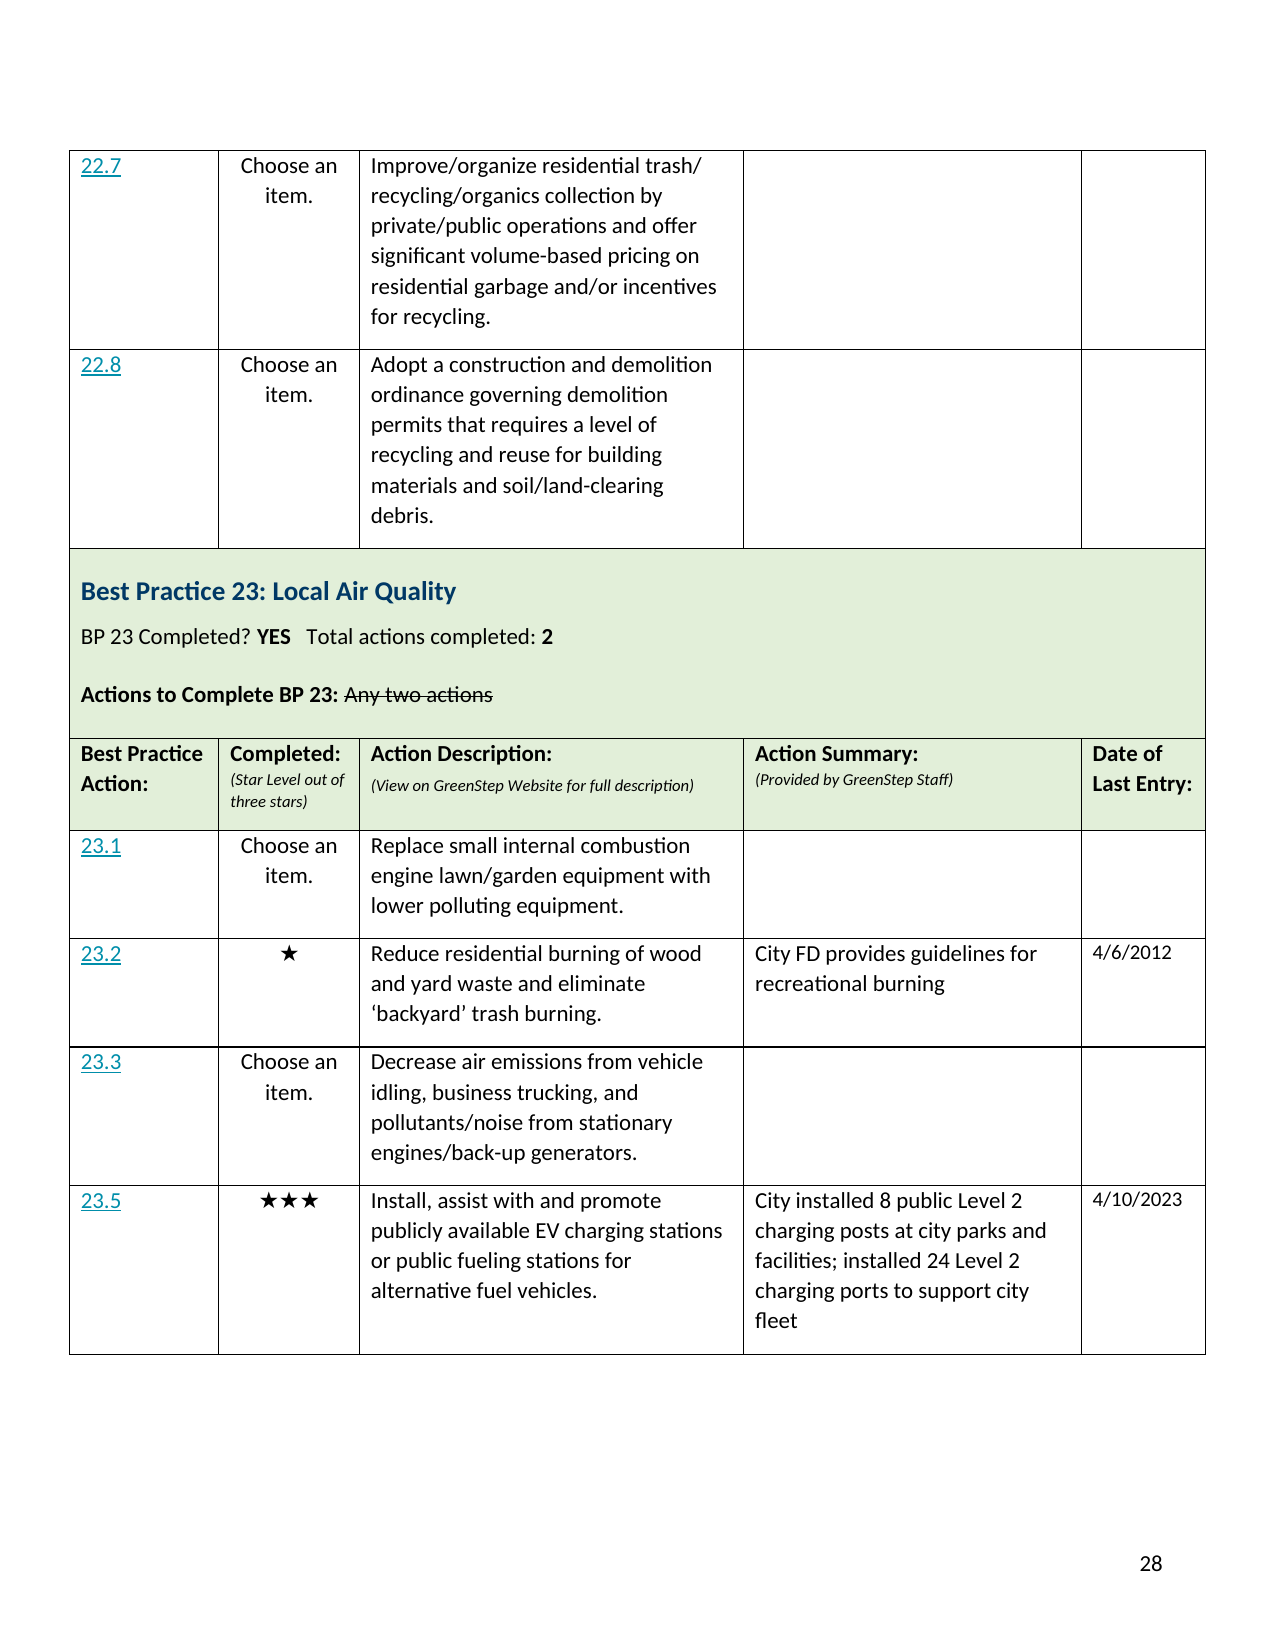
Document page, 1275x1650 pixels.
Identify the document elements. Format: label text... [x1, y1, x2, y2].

table_cell [1082, 151, 1205, 349]
table_cell [744, 831, 1081, 938]
table_cell Decrease air emissions from vehicle idling, business trucking, and pollutants/noise from stationary engines/back-up generators. [360, 1048, 743, 1185]
table_cell City installed 8 public Level 2 charging posts at city parks and facilities; installed 24 Level 2 charging ports to support city fleet [744, 1186, 1081, 1353]
table_cell Improve/organize residential trash/ recycling/organics collection by private/public operations and offer significant volume-based pricing on residential garbage and/or incentives for recycling. [360, 151, 743, 349]
table_cell Action Description: (View on GreenStep Website for full description) [360, 739, 743, 830]
table_cell [744, 350, 1081, 548]
table_cell [1082, 831, 1205, 938]
table_cell Adopt a construction and demolition ordinance governing demolition permits that requires a level of recycling and reuse for building materials and soil/land-clearing debris. [360, 350, 743, 548]
table_cell 23.1 [70, 831, 218, 938]
table_cell Install, assist with and promote publicly available EV charging stations or public fueling stations for alternative fuel vehicles. [360, 1186, 743, 1353]
table_cell [744, 1048, 1081, 1185]
table_cell [219, 1048, 359, 1185]
table_cell Completed: (Star Level out of three stars) [219, 739, 359, 830]
table_cell 23.3 [70, 1048, 218, 1185]
table_cell [1082, 350, 1205, 548]
table_cell [219, 831, 359, 938]
table_cell [219, 350, 359, 548]
table_cell 22.7 [70, 151, 218, 349]
table_cell [219, 1186, 359, 1353]
table_cell Best Practice Action: [70, 739, 218, 830]
table_cell Action Summary: (Provided by GreenStep Staff) [744, 739, 1081, 830]
table_cell [744, 151, 1081, 349]
table_cell 23.5 [70, 1186, 218, 1353]
table_cell 22.8 [70, 350, 218, 548]
table_cell [219, 151, 359, 349]
table_cell City FD provides guidelines for recreational burning [744, 939, 1081, 1046]
table_cell Reduce residential burning of wood and yard waste and eliminate ‘backyard’ trash burning. [360, 939, 743, 1046]
table_cell Best Practice 23: Local Air Quality BP 23 Completed? Total actions completed: Actions to Complete BP 23: Any two actions [70, 549, 1205, 738]
table_cell Date of Last Entry: [1082, 739, 1205, 830]
table_cell Replace small internal combustion engine lawn/garden equipment with lower polluting equipment. [360, 831, 743, 938]
table_cell 23.2 [70, 939, 218, 1046]
table_cell [1082, 1048, 1205, 1185]
table_cell 4/6/2012 [1082, 939, 1205, 1046]
table_cell 4/10/2023 [1082, 1186, 1205, 1353]
table_cell [219, 939, 359, 1046]
